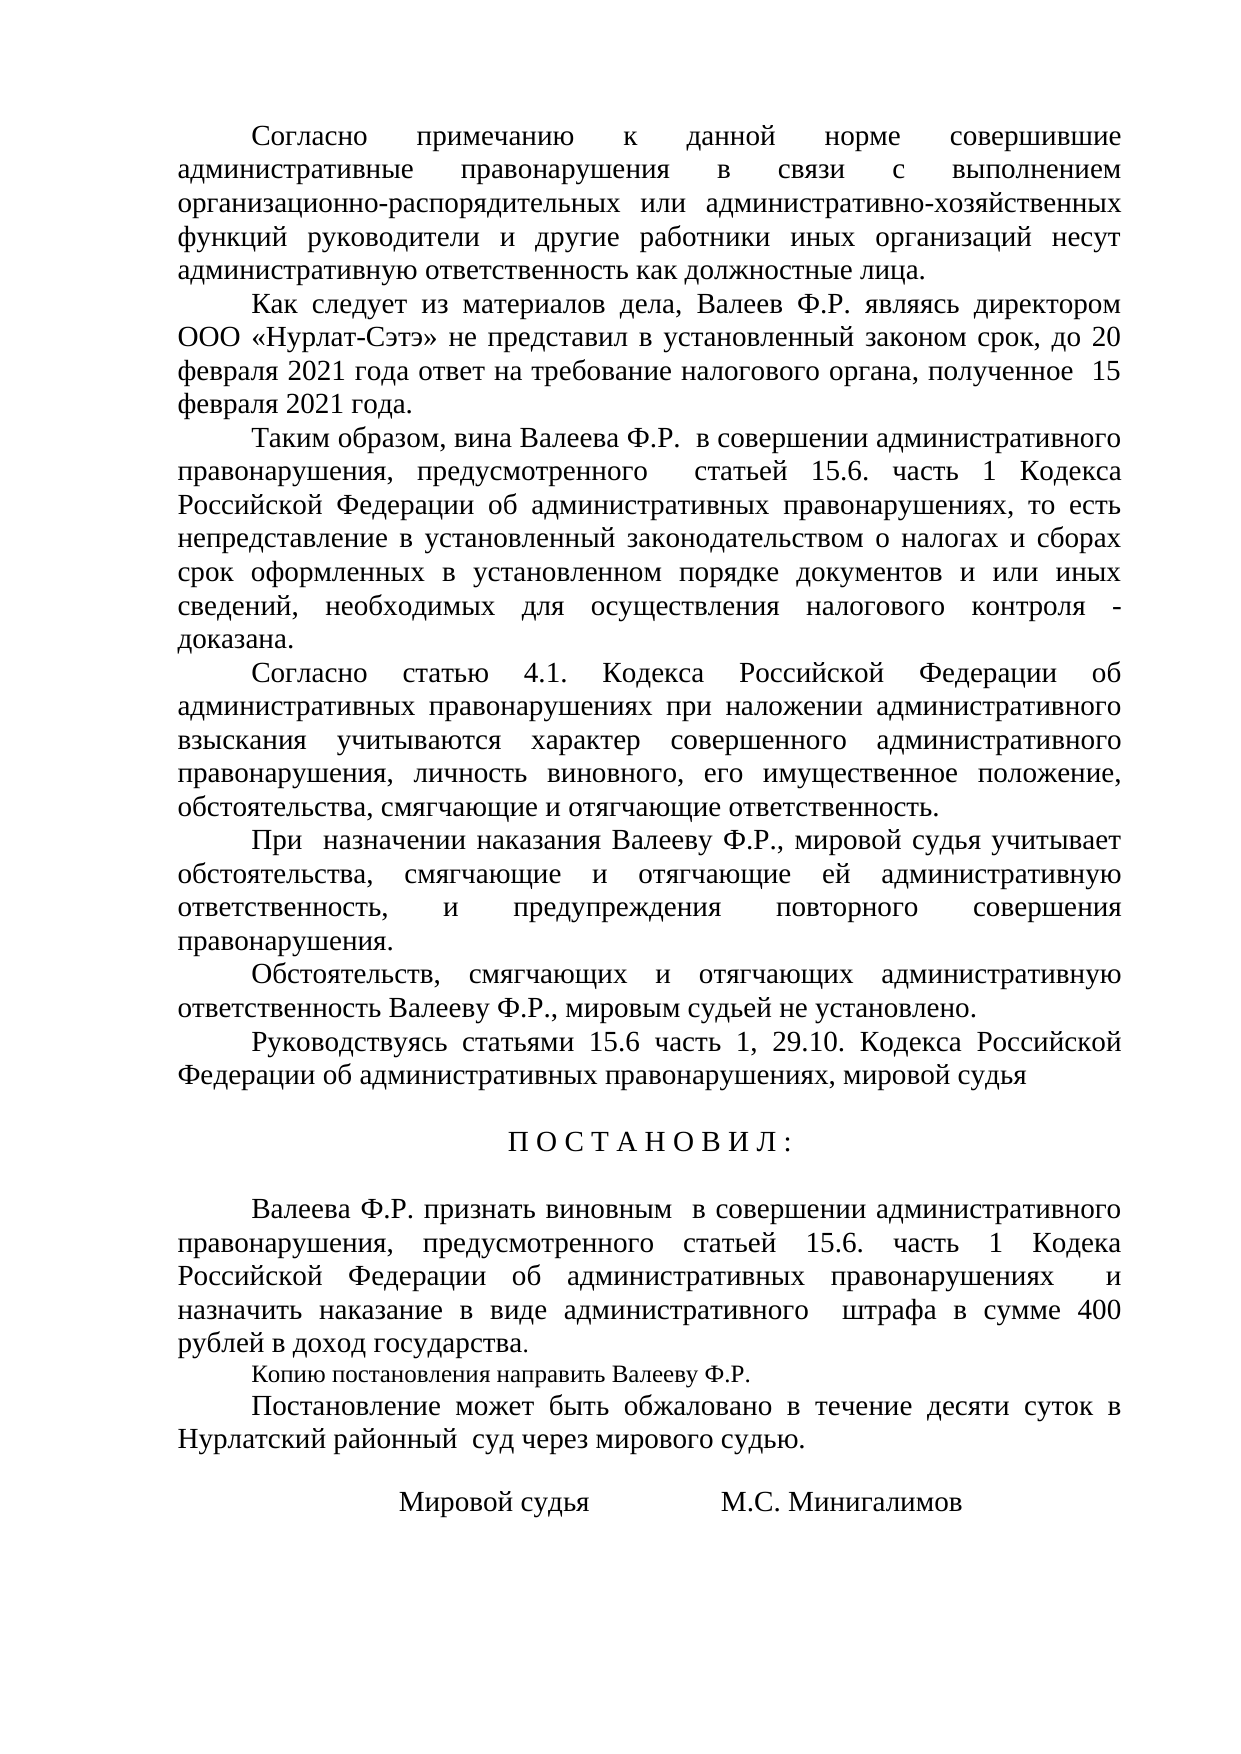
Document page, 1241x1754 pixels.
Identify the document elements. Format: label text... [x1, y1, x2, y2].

text Постановление может быть обжаловано в течение десяти суток в Нурлатский районный суд через мирового судью. [177, 1388, 1122, 1455]
text Копию постановления направить Валееву Ф.Р. [177, 1359, 1122, 1388]
text Валеева Ф.Р. признать виновным в совершении административного правонарушения, предусмотренного статьей 15.6. часть 1 Кодека Российской Федерации об административных правонарушениях и назначить наказание в виде административного штрафа в сумме 400 рублей в доход государства. [177, 1191, 1122, 1359]
text Руководствуясь статьями 15.6 часть 1, 29.10. Кодекса Российской Федерации об административных правонарушениях, мировой судья [177, 1024, 1122, 1091]
text Обстоятельств, смягчающих и отягчающих административную ответственность Валееву Ф.Р., мировым судьей не установлено. [177, 957, 1122, 1024]
text При назначении наказания Валееву Ф.Р., мировой судья учитывает обстоятельства, смягчающие и отягчающие ей административную ответственность, и предупреждения повторного совершения правонарушения. [177, 822, 1122, 957]
text П О С Т А Н О В И Л : [177, 1124, 1122, 1158]
text Согласно примечанию к данной норме совершившие административные правонарушения в связи с выполнением организационно-распорядительных или административно-хозяйственных функций руководители и другие работники иных организаций несут административную ответственность как должностные лица. [177, 118, 1122, 286]
text Согласно статью 4.1. Кодекса Российской Федерации об административных правонарушениях при наложении административного взыскания учитываются характер совершенного административного правонарушения, личность виновного, его имущественное положение, обстоятельства, смягчающие и отягчающие ответственность. [177, 655, 1122, 822]
text Как следует из материалов дела, Валеев Ф.Р. являясь директором ООО «Нурлат-Сэтэ» не представил в установленный законом срок, до 20 февраля 2021 года ответ на требование налогового органа, полученное 15 февраля 2021 года. [177, 286, 1122, 420]
text Таким образом, вина Валеева Ф.Р. в совершении административного правонарушения, предусмотренного статьей 15.6. часть 1 Кодекса Российской Федерации об административных правонарушениях, то есть непредставление в установленный законодательством о налогах и сборах срок оформленных в установленном порядке документов и или иных сведений, необходимых для осуществления налогового контроля - доказана. [177, 420, 1122, 655]
text Мировой судья М.С. Минигалимов [177, 1484, 1122, 1517]
